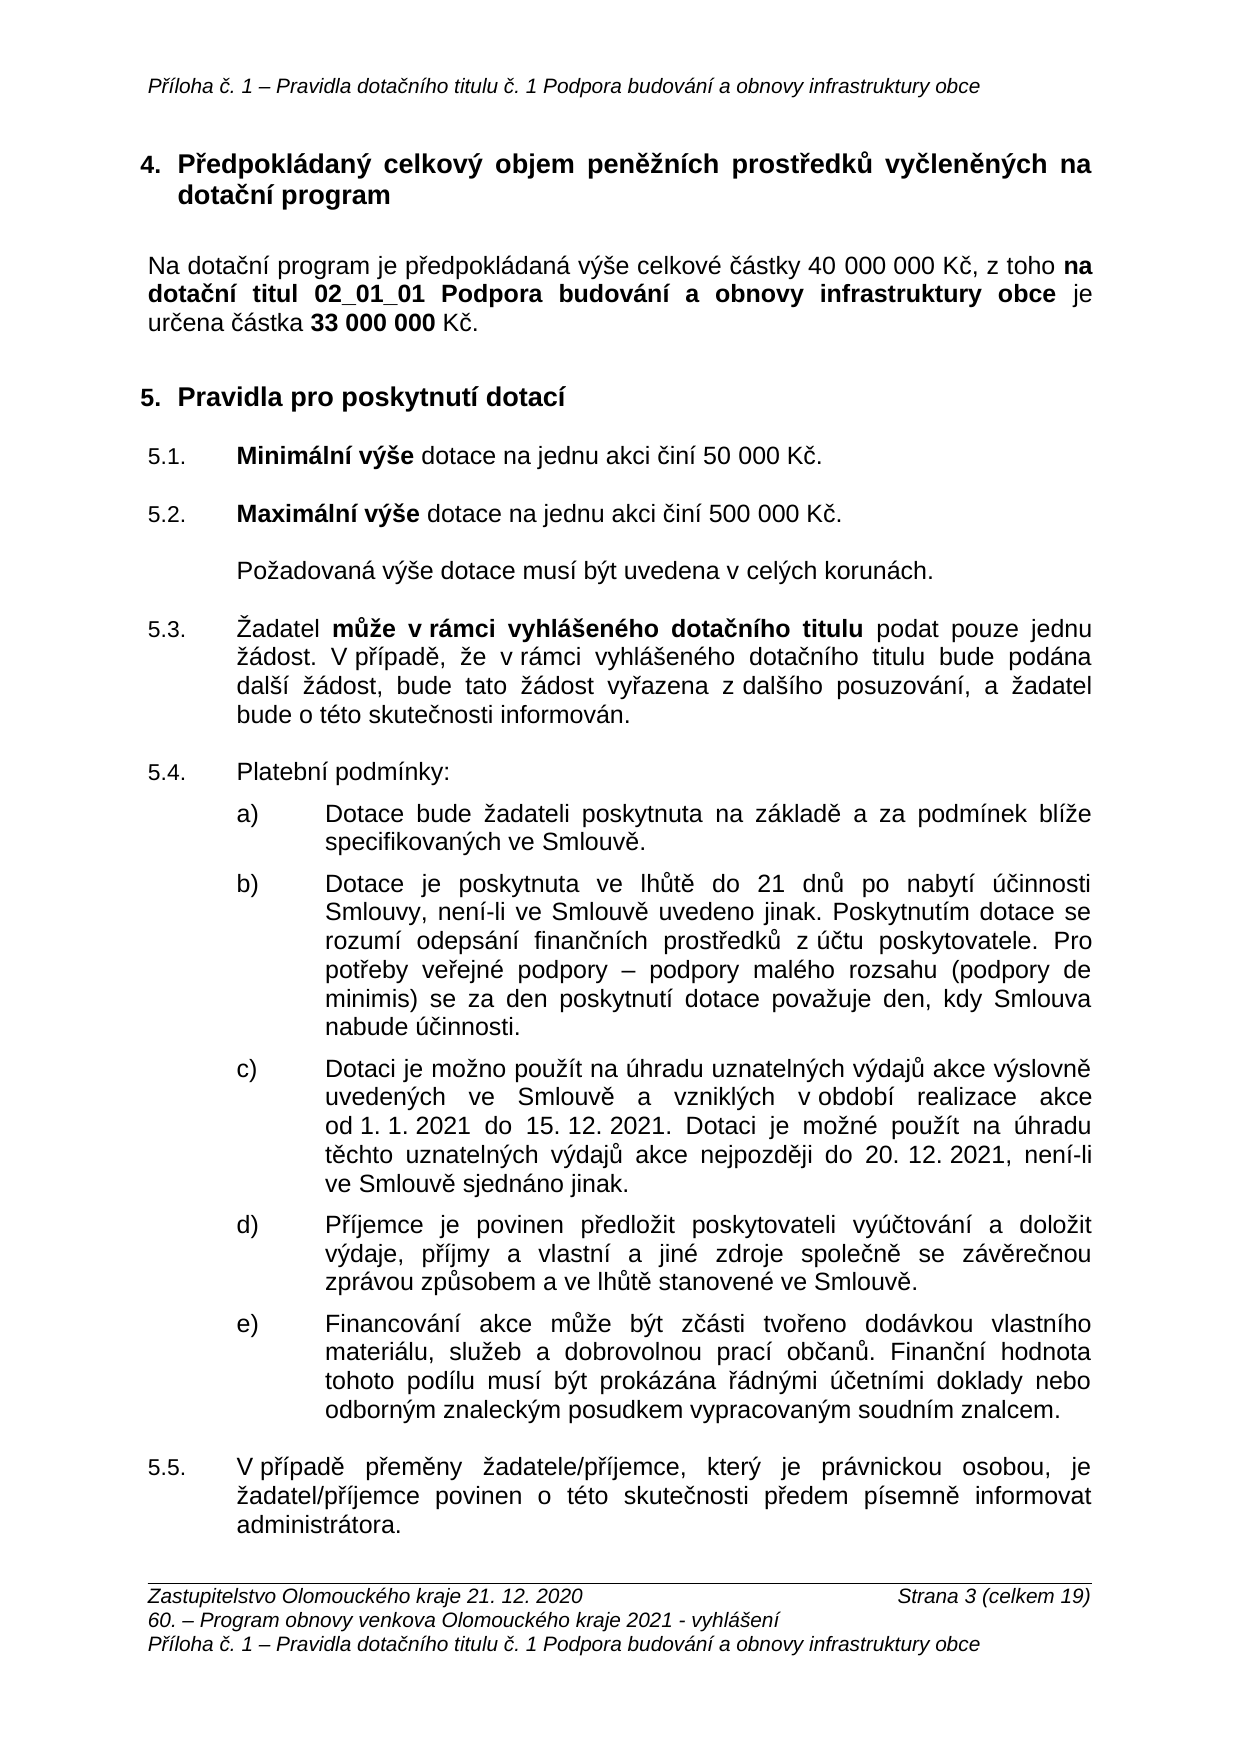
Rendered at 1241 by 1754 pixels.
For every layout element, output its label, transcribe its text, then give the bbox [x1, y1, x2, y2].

list Dotaci je možno použít na úhradu uznatelných výdajů akce výslovně uvedených ve Smlouvě a vzniklých v období realizace akce od 1. 1. 2021 do 15. 12. 2021. Dotaci je možné použít na úhradu těchto uznatelných výdajů akce nejpozději do 20. 12. 2021, není-li ve Smlouvě sjednáno jinak. [236, 1053, 1092, 1197]
list Financování akce může být zčásti tvořeno dodávkou vlastního materiálu, služeb a dobrovolnou prací občanů. Finanční hodnota tohoto podílu musí být prokázána řádnými účetními doklady nebo odborným znaleckým posudkem vypracovaným soudním znalcem. [236, 1308, 1092, 1423]
list Žadatel může v rámci vyhlášeného dotačního titulu podat pouze jednu žádost. V případě, že v rámci vyhlášeného dotačního titulu bude podána další žádost, bude tato žádost vyřazena z dalšího posuzování, a žadatel bude o této skutečnosti informován. [148, 613, 1092, 728]
list Minimální výše dotace na jednu akci činí 50 000 Kč. [148, 441, 1092, 470]
list Dotace je poskytnuta ve lhůtě do 21 dnů po nabytí účinnosti Smlouvy, není-li ve Smlouvě uvedeno jinak. Poskytnutím dotace se rozumí odepsání finančních prostředků z účtu poskytovatele. Pro potřeby veřejné podpory – podpory malého rozsahu (podpory de minimis) se za den poskytnutí dotace považuje den, kdy Smlouva nabude účinnosti. [236, 868, 1092, 1041]
list Požadovaná výše dotace musí být uvedena v celých korunách. [236, 556, 1092, 585]
list Maximální výše dotace na jednu akci činí 500 000 Kč. [148, 498, 1092, 527]
list Předpokládaný celkový objem peněžních prostředků vyčleněných na dotační program [140, 148, 1092, 210]
list Dotace bude žadateli poskytnuta na základě a za podmínek blíže specifikovaných ve Smlouvě. [236, 798, 1092, 856]
list Pravidla pro poskytnutí dotací [140, 381, 1092, 412]
list Příjemce je povinen předložit poskytovateli vyúčtování a doložit výdaje, příjmy a vlastní a jiné zdroje společně se závěrečnou zprávou způsobem a ve lhůtě stanovené ve Smlouvě. [236, 1210, 1092, 1296]
text Na dotační program je předpokládaná výše celkové částky 40 000 000 Kč, z toho na dotační titul 02_01_01 Podpora budování a obnovy infrastruktury obce je určena částka 33 000 000 Kč. [148, 251, 1092, 337]
list Platební podmínky: [148, 757, 1092, 786]
list V případě přeměny žadatele/příjemce, který je právnickou osobou, je žadatel/příjemce povinen o této skutečnosti předem písemně informovat administrátora. [148, 1452, 1092, 1538]
